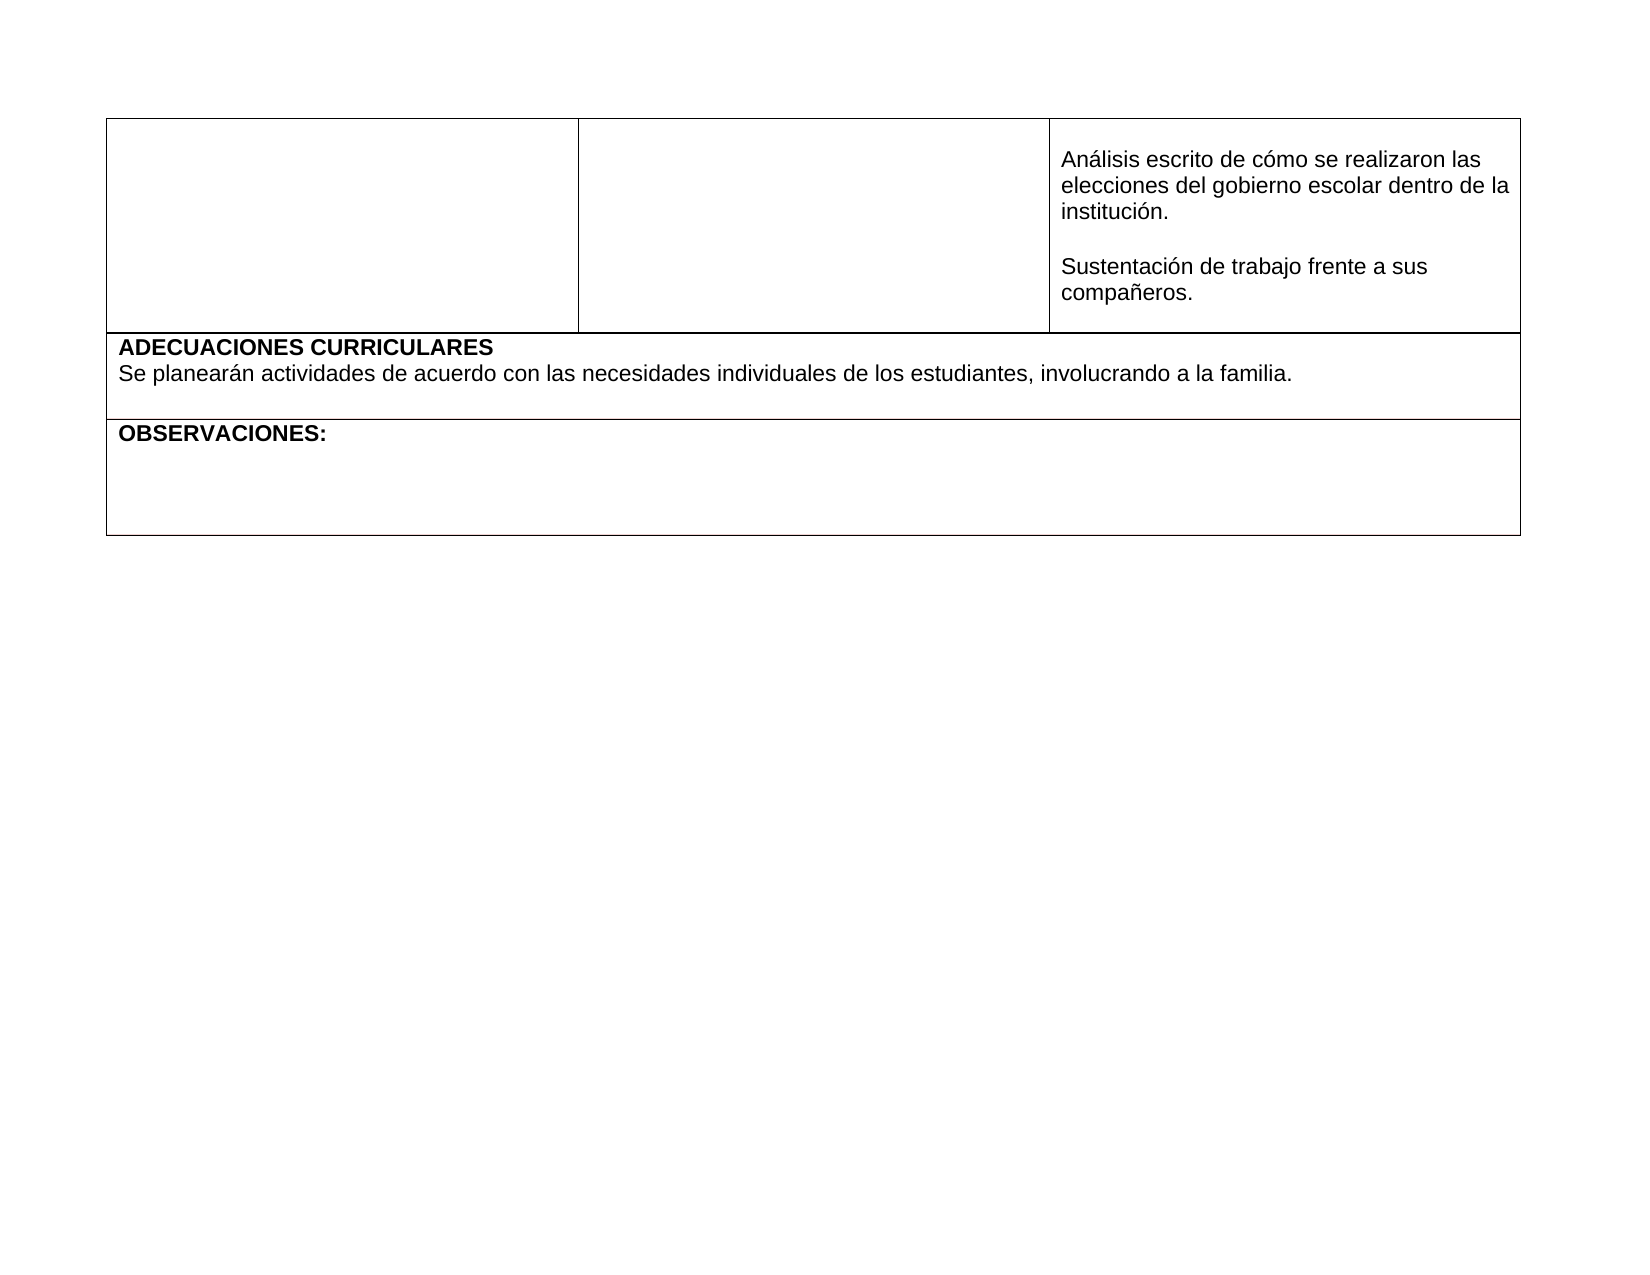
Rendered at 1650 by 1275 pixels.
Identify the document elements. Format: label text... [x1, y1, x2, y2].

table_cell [107, 119, 578, 332]
table_cell OBSERVACIONES: [107, 420, 1520, 534]
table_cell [1050, 119, 1520, 332]
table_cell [579, 119, 1049, 332]
table_header ADECUACIONES CURRICULARES Se planearán actividades de acuerdo con las necesidades individuales de los estudiantes, involucrando a la familia. [107, 334, 1520, 418]
